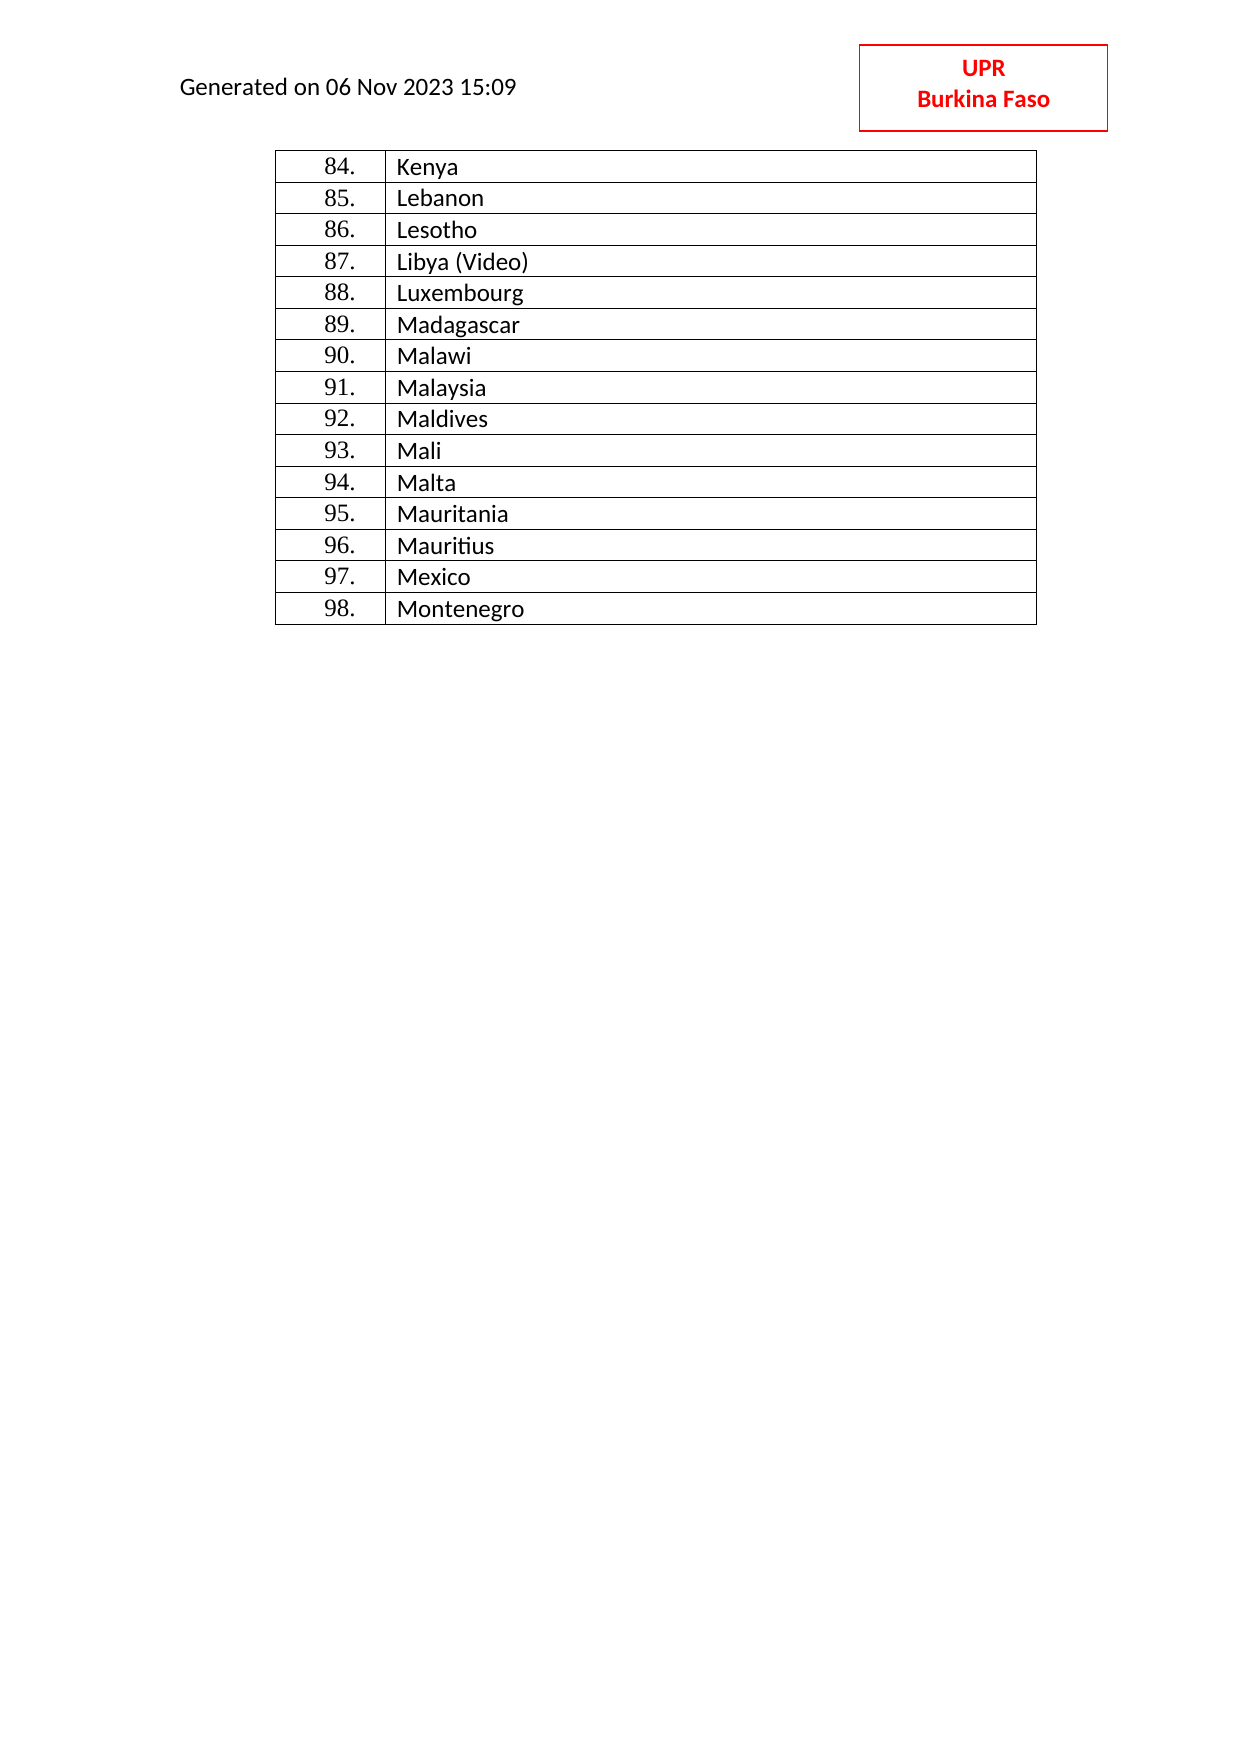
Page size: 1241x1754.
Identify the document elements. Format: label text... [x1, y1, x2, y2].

table_cell Lebanon [386, 183, 1036, 213]
table_cell Maldives [386, 404, 1036, 434]
table_cell [276, 435, 385, 466]
table_cell [276, 246, 385, 276]
table_cell [276, 372, 385, 402]
table_cell Malawi [386, 340, 1036, 371]
table_cell [276, 183, 385, 213]
table_cell [276, 214, 385, 245]
table_cell [276, 593, 385, 623]
table_cell [276, 340, 385, 371]
table_cell Lesotho [386, 214, 1036, 245]
table_cell [276, 309, 385, 339]
table_cell Kenya [386, 151, 1036, 182]
table_cell Mauritius [386, 530, 1036, 560]
table_cell Luxembourg [386, 277, 1036, 308]
table_cell Mexico [386, 561, 1036, 592]
table_cell Malaysia [386, 372, 1036, 402]
table_cell [276, 561, 385, 592]
table_cell [276, 498, 385, 529]
table_cell Mauritania [386, 498, 1036, 529]
table_cell [276, 277, 385, 308]
table_cell [276, 404, 385, 434]
table_cell [276, 467, 385, 497]
table_cell [276, 530, 385, 560]
table_cell Madagascar [386, 309, 1036, 339]
table_cell Montenegro [386, 593, 1036, 623]
table_cell Mali [386, 435, 1036, 466]
table_cell Malta [386, 467, 1036, 497]
table_cell [276, 151, 385, 182]
table_cell Libya (Video) [386, 246, 1036, 276]
